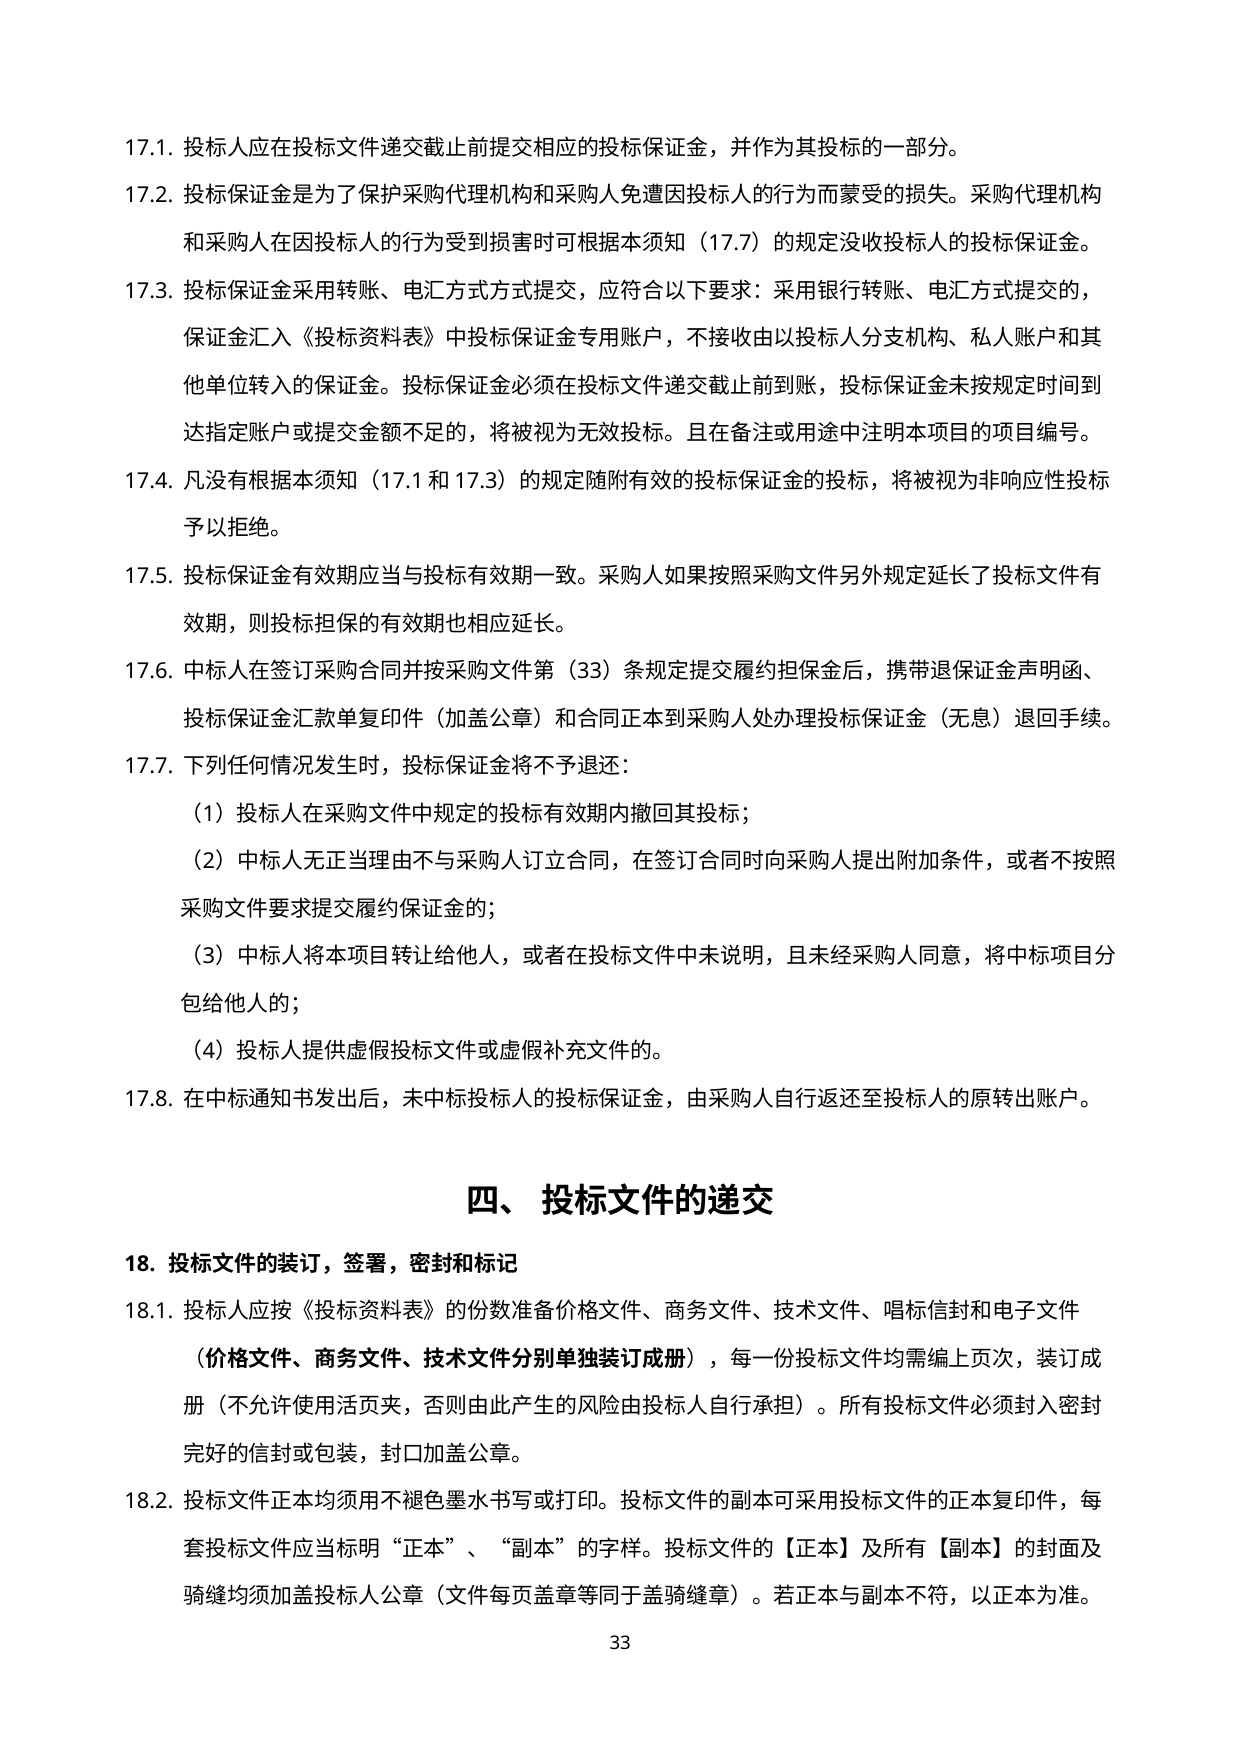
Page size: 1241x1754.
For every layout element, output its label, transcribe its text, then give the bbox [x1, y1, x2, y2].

list 凡没有根据本须知（17.1和17.3）的规定随附有效的投标保证金的投标，将被视为非响应性投标予以拒绝。 [124, 463, 1116, 542]
text （4）投标人提供虚假投标文件或虚假补充文件的。 [180, 1033, 1116, 1065]
subtitle 投标文件的装订，签署，密封和标记 [124, 1246, 1116, 1277]
list 投标人应按《投标资料表》的份数准备价格文件、商务文件、技术文件、唱标信封和电子文件（价格文件、商务文件、技术文件分别单独装订成册），每一份投标文件均需编上页次，装订成册（不允许使用活页夹，否则由此产生的风险由投标人自行承担）。所有投标文件必须封入密封完好的信封或包装，封口加盖公章。 [124, 1293, 1116, 1468]
list 投标文件正本均须用不褪色墨水书写或打印。投标文件的副本可采用投标文件的正本复印件，每套投标文件应当标明“正本”、“副本”的字样。投标文件的【正本】及所有【副本】的封面及骑缝均须加盖投标人公章（文件每页盖章等同于盖骑缝章）。若正本与副本不符，以正本为准。 [124, 1483, 1116, 1610]
list 中标人在签订采购合同并按采购文件第（33）条规定提交履约担保金后，携带退保证金声明函、投标保证金汇款单复印件（加盖公章）和合同正本到采购人处办理投标保证金（无息）退回手续。 [124, 653, 1116, 732]
text （3）中标人将本项目转让给他人，或者在投标文件中未说明，且未经采购人同意，将中标项目分包给他人的； [180, 938, 1116, 1018]
list 投标保证金有效期应当与投标有效期一致。采购人如果按照采购文件另外规定延长了投标文件有效期，则投标担保的有效期也相应延长。 [124, 558, 1116, 637]
text （2）中标人无正当理由不与采购人订立合同，在签订合同时向采购人提出附加条件，或者不按照采购文件要求提交履约保证金的； [180, 843, 1116, 923]
list 投标保证金是为了保护采购代理机构和采购人免遭因投标人的行为而蒙受的损失。采购代理机构和采购人在因投标人的行为受到损害时可根据本须知（17.7）的规定没收投标人的投标保证金。 [124, 177, 1116, 257]
list 投标保证金采用转账、电汇方式方式提交，应符合以下要求：采用银行转账、电汇方式提交的，保证金汇入《投标资料表》中投标保证金专用账户，不接收由以投标人分支机构、私人账户和其他单位转入的保证金。投标保证金必须在投标文件递交截止前到账，投标保证金未按规定时间到达指定账户或提交金额不足的，将被视为无效投标。且在备注或用途中注明本项目的项目编号。 [124, 273, 1116, 447]
list 下列任何情况发生时，投标保证金将不予退还： [124, 748, 1116, 780]
text （1）投标人在采购文件中规定的投标有效期内撤回其投标； [180, 796, 1116, 827]
list 投标人应在投标文件递交截止前提交相应的投标保证金，并作为其投标的一部分。 [124, 130, 1116, 162]
subtitle 投标文件的递交 [124, 1173, 1116, 1222]
list 在中标通知书发出后，未中标投标人的投标保证金，由采购人自行返还至投标人的原转出账户。 [124, 1081, 1116, 1113]
